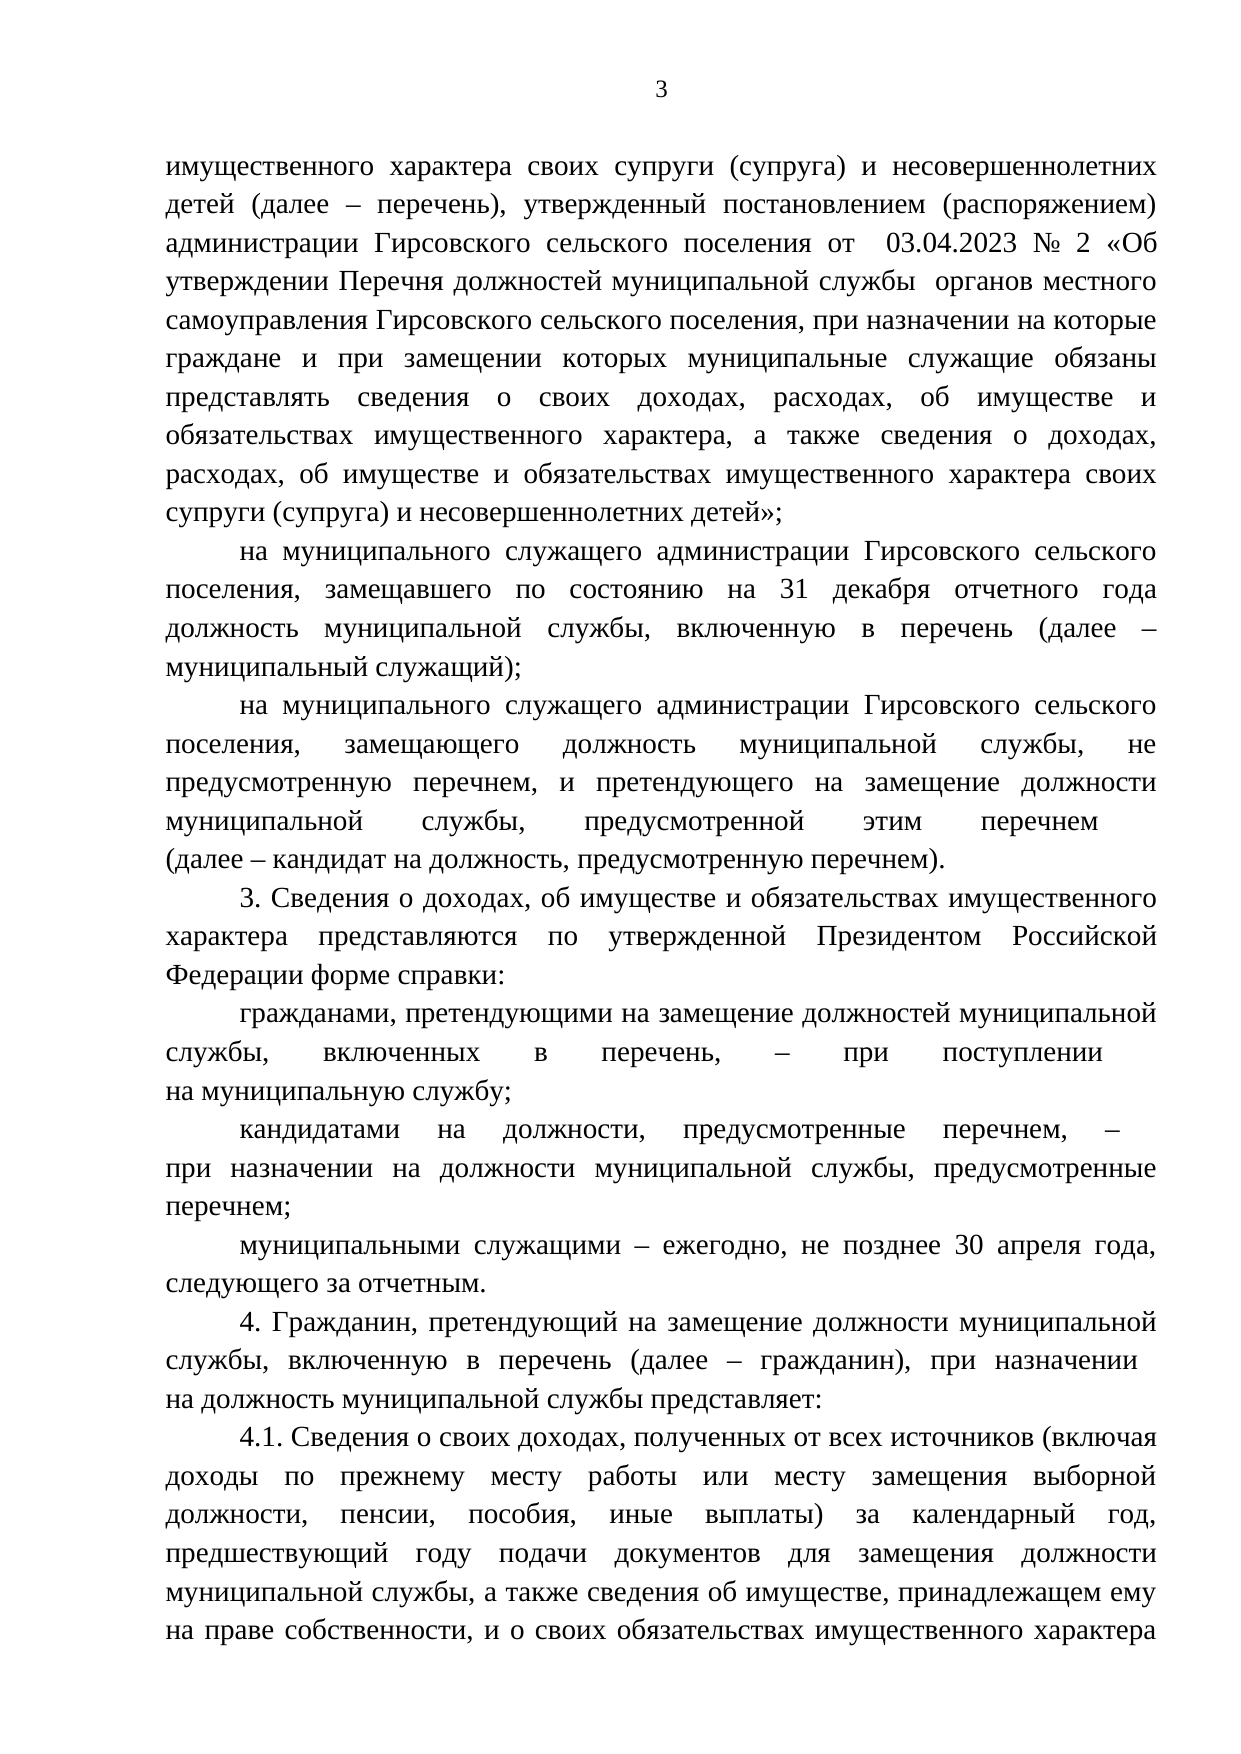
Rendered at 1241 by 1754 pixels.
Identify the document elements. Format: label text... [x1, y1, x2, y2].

text 3. Сведения о доходах, об имуществе и обязательствах имущественного характера представляются по утвержденной Президентом Российской Федерации форме справки: [165, 880, 1157, 991]
text кандидатами на должности, предусмотренные перечнем, – при назначении на должности муниципальной службы, предусмотренные перечнем; [165, 1111, 1157, 1222]
text на муниципального служащего администрации Гирсовского сельского поселения, замещающего должность муниципальной службы, не предусмотренную перечнем, и претендующего на замещение должности муниципальной службы, предусмотренной этим перечнем (далее – кандидат на должность, предусмотренную перечнем). [165, 687, 1157, 875]
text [165, 1419, 1157, 1646]
text 4. Гражданин, претендующий на замещение должности муниципальной службы, включенную в перечень (далее – гражданин), при назначении на должность муниципальной службы представляет: [165, 1304, 1157, 1414]
text гражданами, претендующими на замещение должностей муниципальной службы, включенных в перечень, – при поступлении на муниципальную службу; [165, 996, 1157, 1106]
text муниципальными служащими – ежегодно, не позднее 30 апреля года, следующего за отчетным. [165, 1227, 1157, 1299]
text на муниципального служащего администрации Гирсовского сельского поселения, замещавшего по состоянию на 31 декабря отчетного года должность муниципальной службы, включенную в перечень (далее – муниципальный служащий); [165, 533, 1157, 682]
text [165, 148, 1157, 528]
